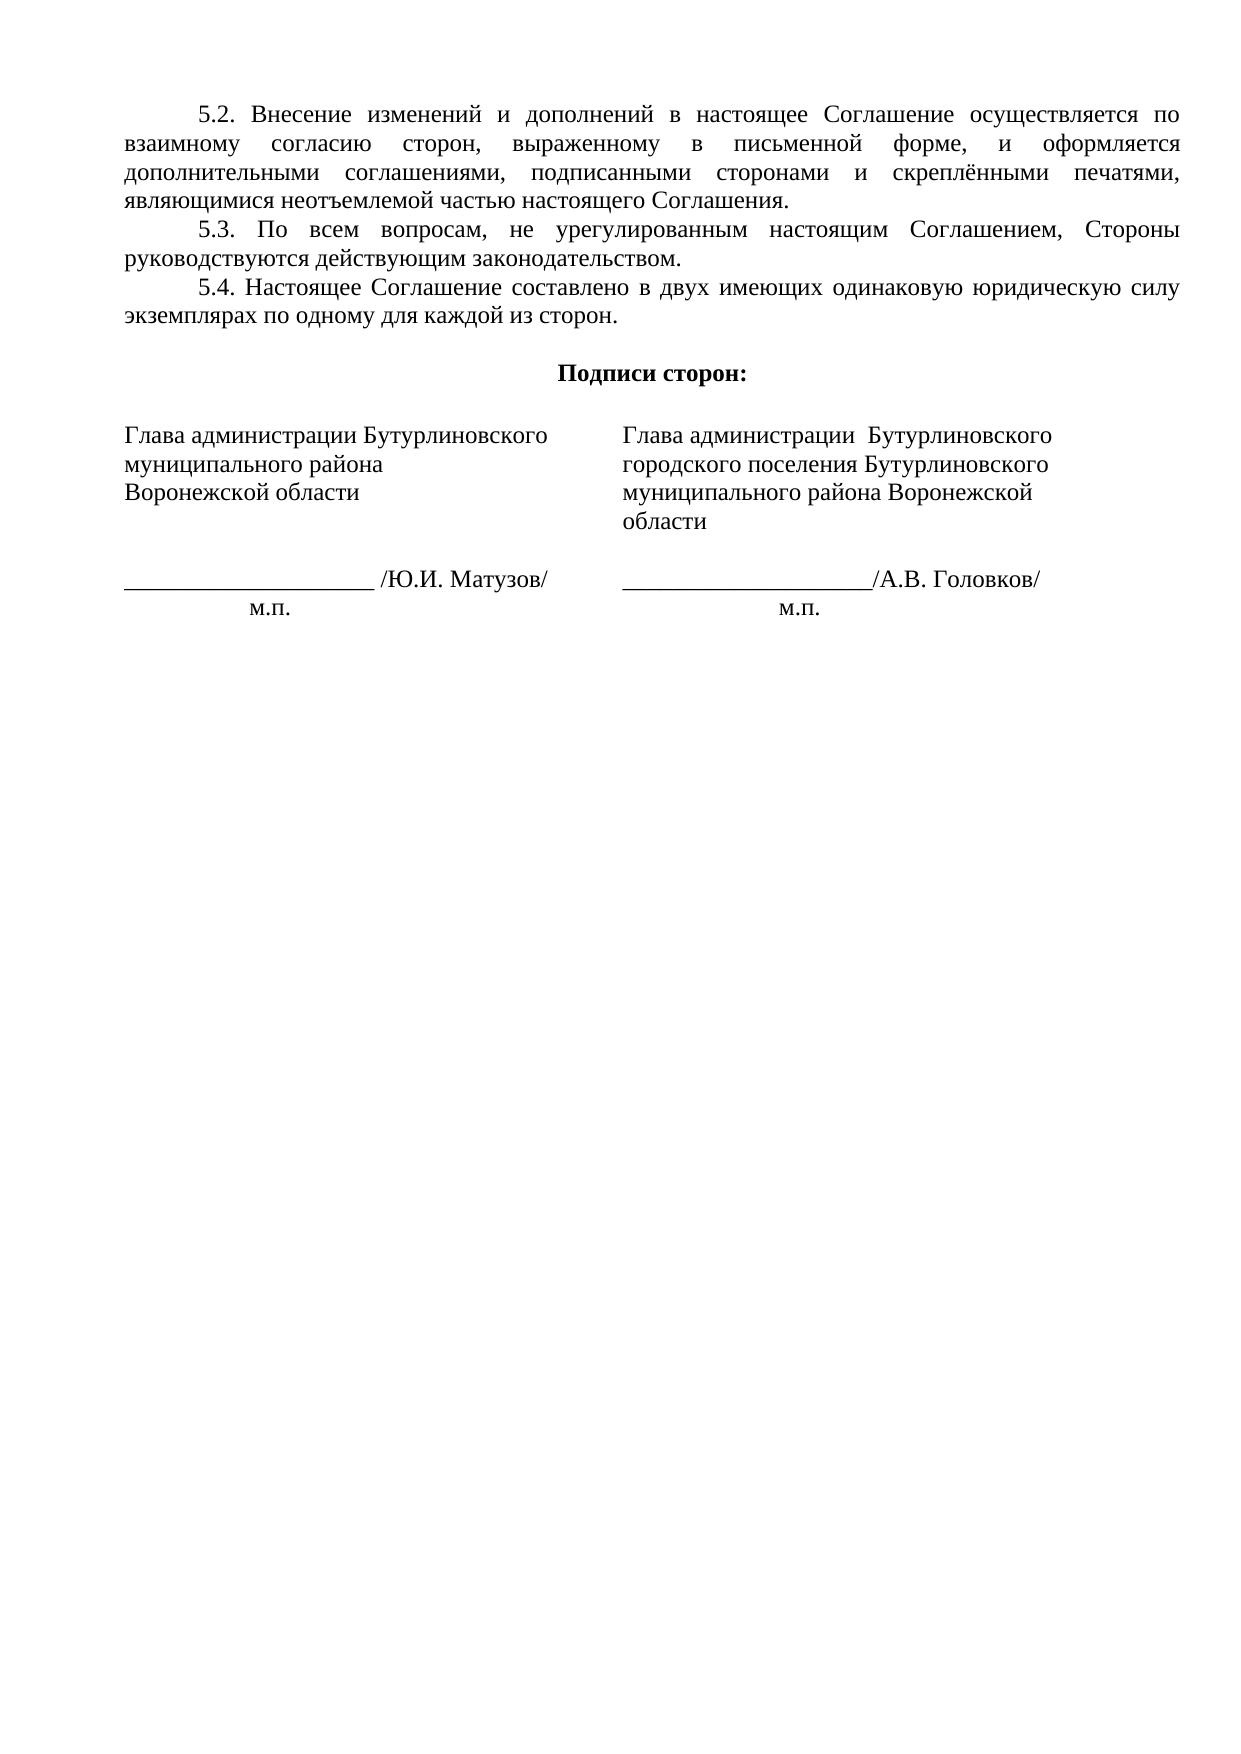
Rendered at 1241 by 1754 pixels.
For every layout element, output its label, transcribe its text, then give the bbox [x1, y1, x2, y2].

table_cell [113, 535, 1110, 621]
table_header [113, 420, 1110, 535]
text 5.3. По всем вопросам, не урегулированным настоящим Соглашением, Стороны руководствуются действующим законодательством. [124, 214, 1181, 272]
text 5.2. Внесение изменений и дополнений в настоящее Соглашение осуществляется по взаимному согласию сторон, выраженному в письменной форме, и оформляется дополнительными соглашениями, подписанными сторонами и скреплёнными печатями, являющимися неотъемлемой частью настоящего Соглашения. [124, 99, 1181, 214]
text 5.4. Настоящее Соглашение составлено в двух имеющих одинаковую юридическую силу экземплярах по одному для каждой из сторон. [124, 272, 1181, 329]
text Подписи сторон: [124, 358, 1181, 387]
